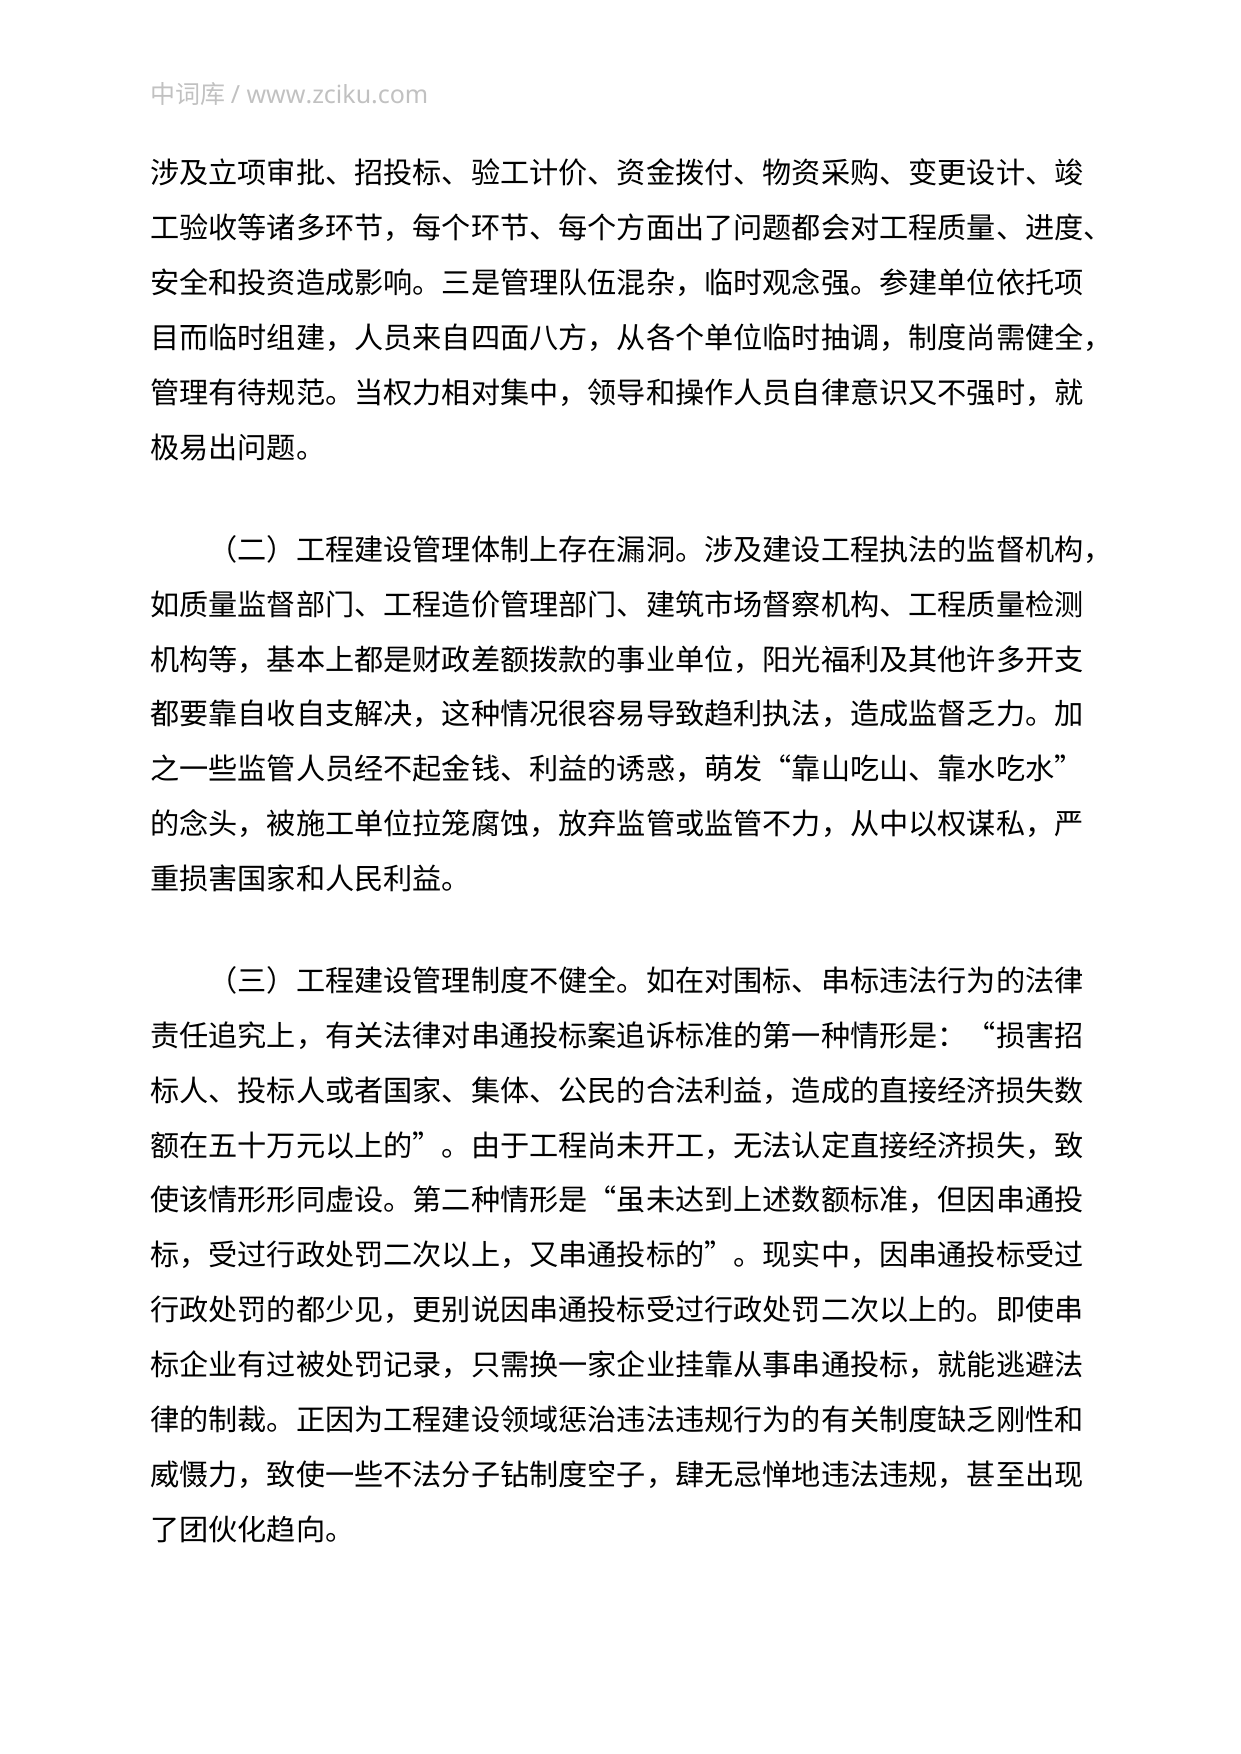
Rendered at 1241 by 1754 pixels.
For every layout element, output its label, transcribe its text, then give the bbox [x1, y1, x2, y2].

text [150, 150, 1090, 467]
text （二）工程建设管理体制上存在漏洞。涉及建设工程执法的监督机构，如质量监督部门、工程造价管理部门、建筑市场督察机构、工程质量检测机构等，基本上都是财政差额拨款的事业单位，阳光福利及其他许多开支都要靠自收自支解决，这种情况很容易导致趋利执法，造成监督乏力。加之一些监管人员经不起金钱、利益的诱惑，萌发“靠山吃山、靠水吃水”的念头，被施工单位拉笼腐蚀，放弃监管或监管不力，从中以权谋私，严重损害国家和人民利益。 [150, 526, 1090, 898]
text （三）工程建设管理制度不健全。如在对围标、串标违法行为的法律责任追究上，有关法律对串通投标案追诉标准的第一种情形是：“损害招标人、投标人或者国家、集体、公民的合法利益，造成的直接经济损失数额在五十万元以上的”。由于工程尚未开工，无法认定直接经济损失，致使该情形形同虚设。第二种情形是“虽未达到上述数额标准，但因串通投标，受过行政处罚二次以上，又串通投标的”。现实中，因串通投标受过行政处罚的都少见，更别说因串通投标受过行政处罚二次以上的。即使串标企业有过被处罚记录，只需换一家企业挂靠从事串通投标，就能逃避法律的制裁。正因为工程建设领域惩治违法违规行为的有关制度缺乏刚性和威慑力，致使一些不法分子钻制度空子，肆无忌惮地违法违规，甚至出现了团伙化趋向。 [150, 957, 1090, 1549]
